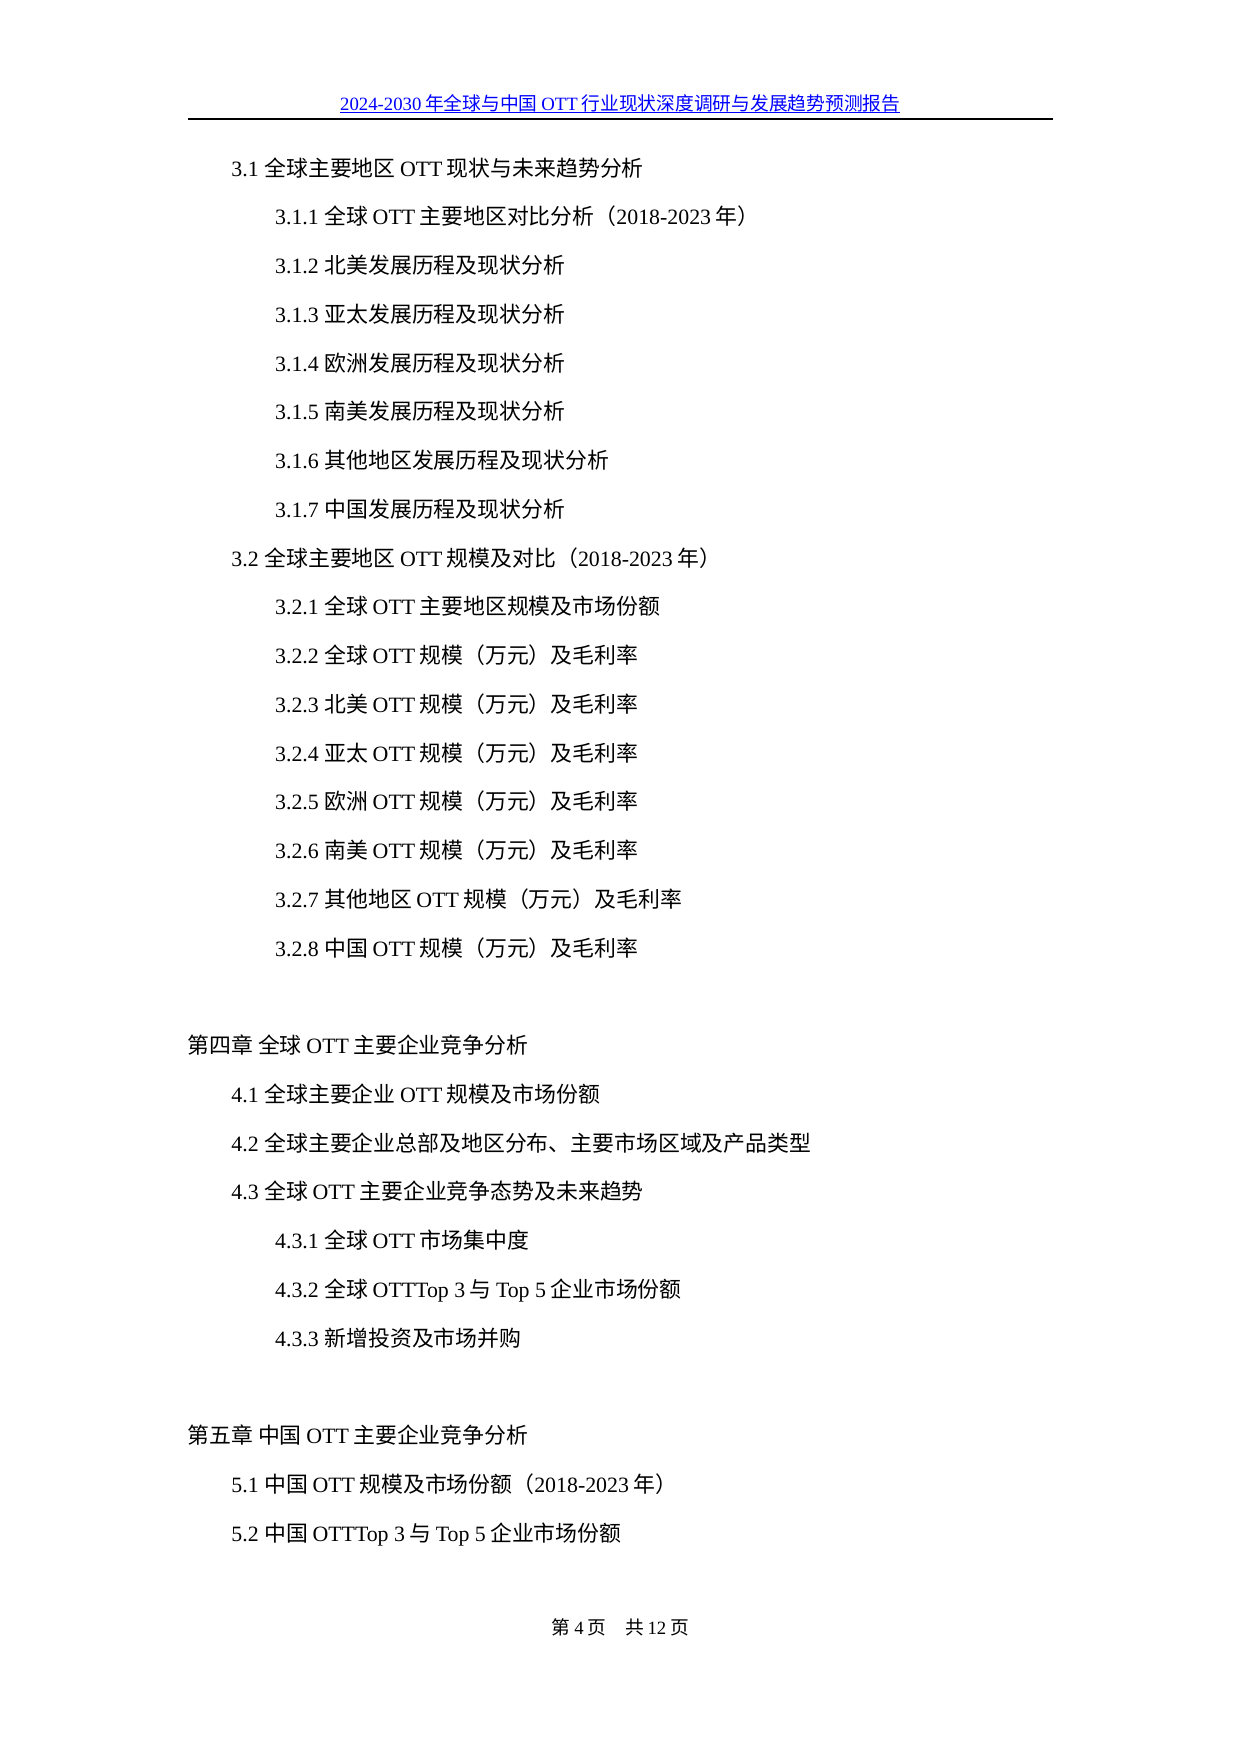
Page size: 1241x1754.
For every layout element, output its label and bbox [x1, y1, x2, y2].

text [187, 150, 1053, 1548]
